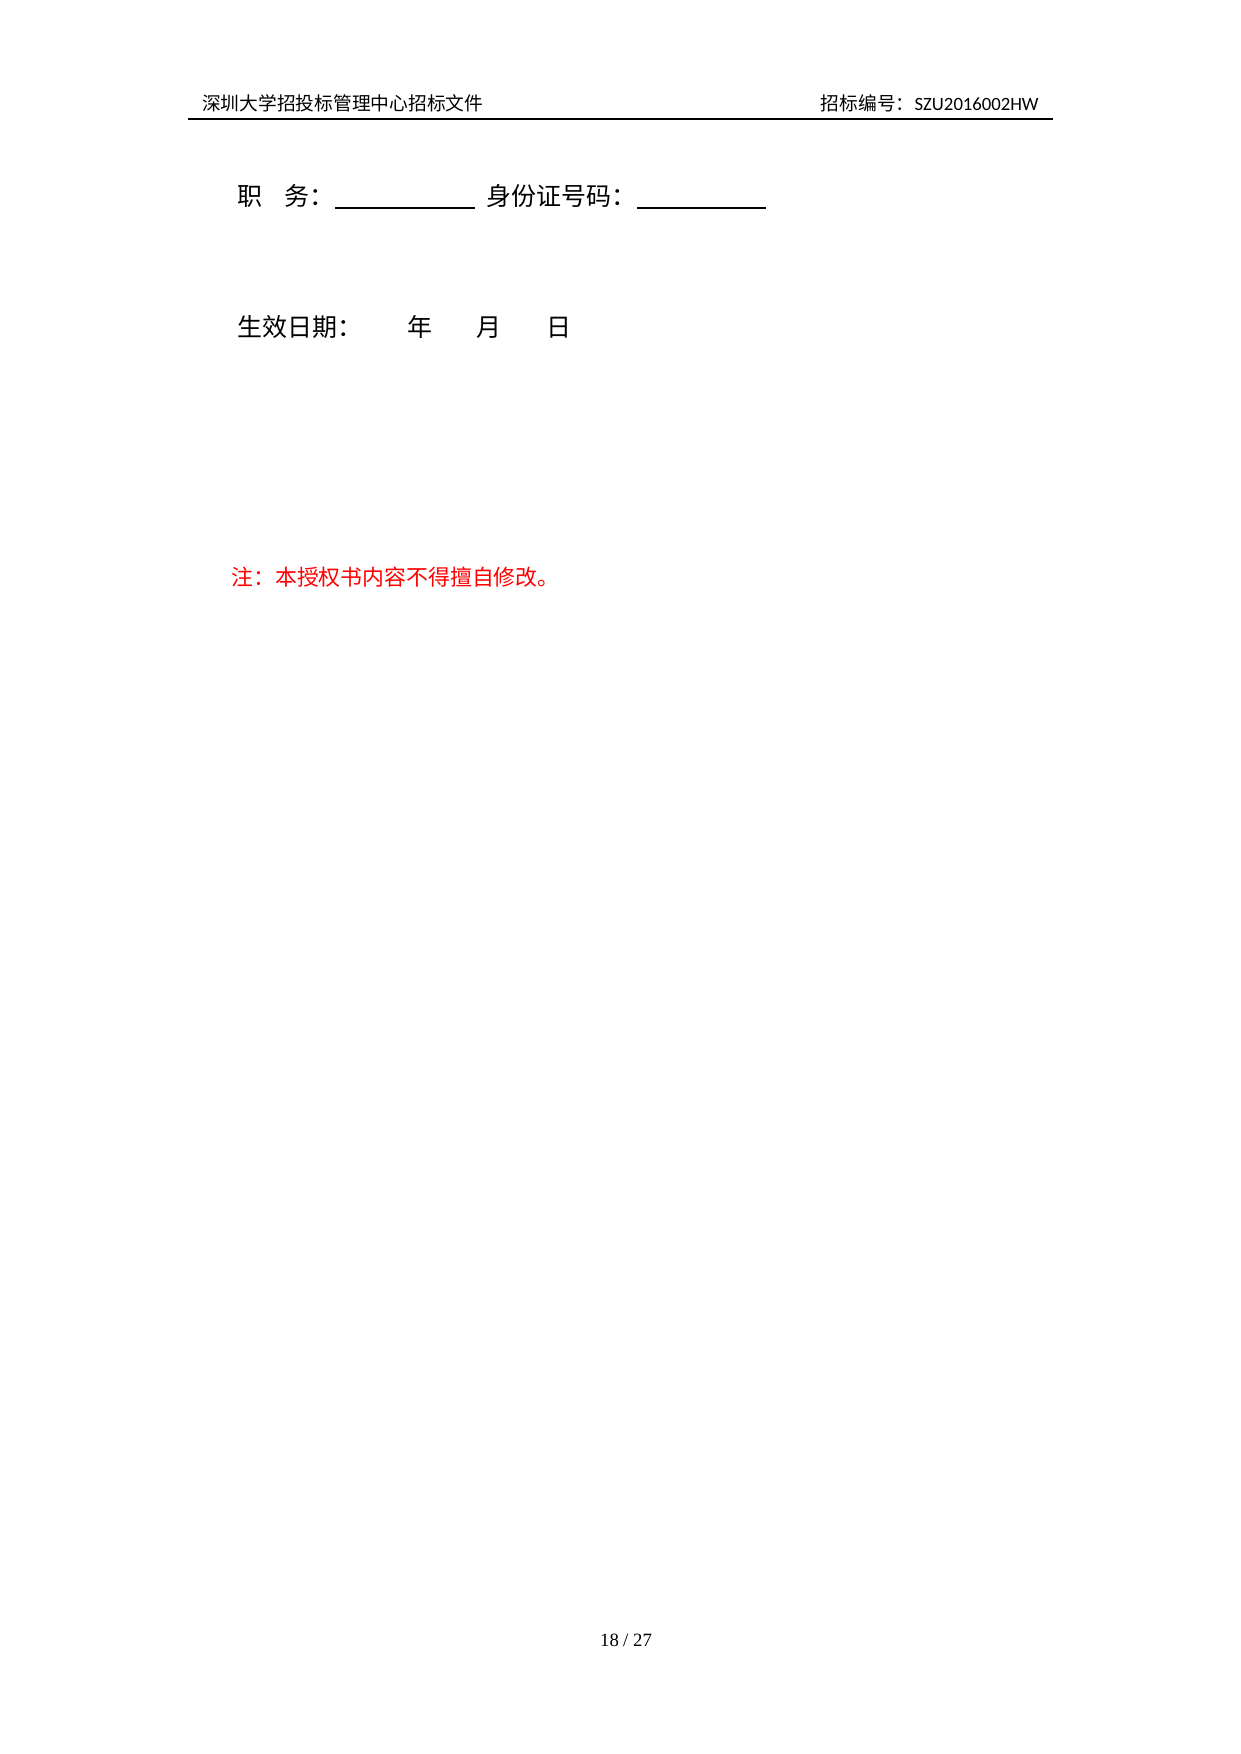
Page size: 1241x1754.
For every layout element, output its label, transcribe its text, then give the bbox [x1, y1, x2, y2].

text 注：本授权书内容不得擅自修改。 [187, 559, 1053, 592]
text 职 务： 身份证号码： [187, 162, 1053, 227]
text 生效日期： 年 月 日 [187, 293, 1053, 358]
